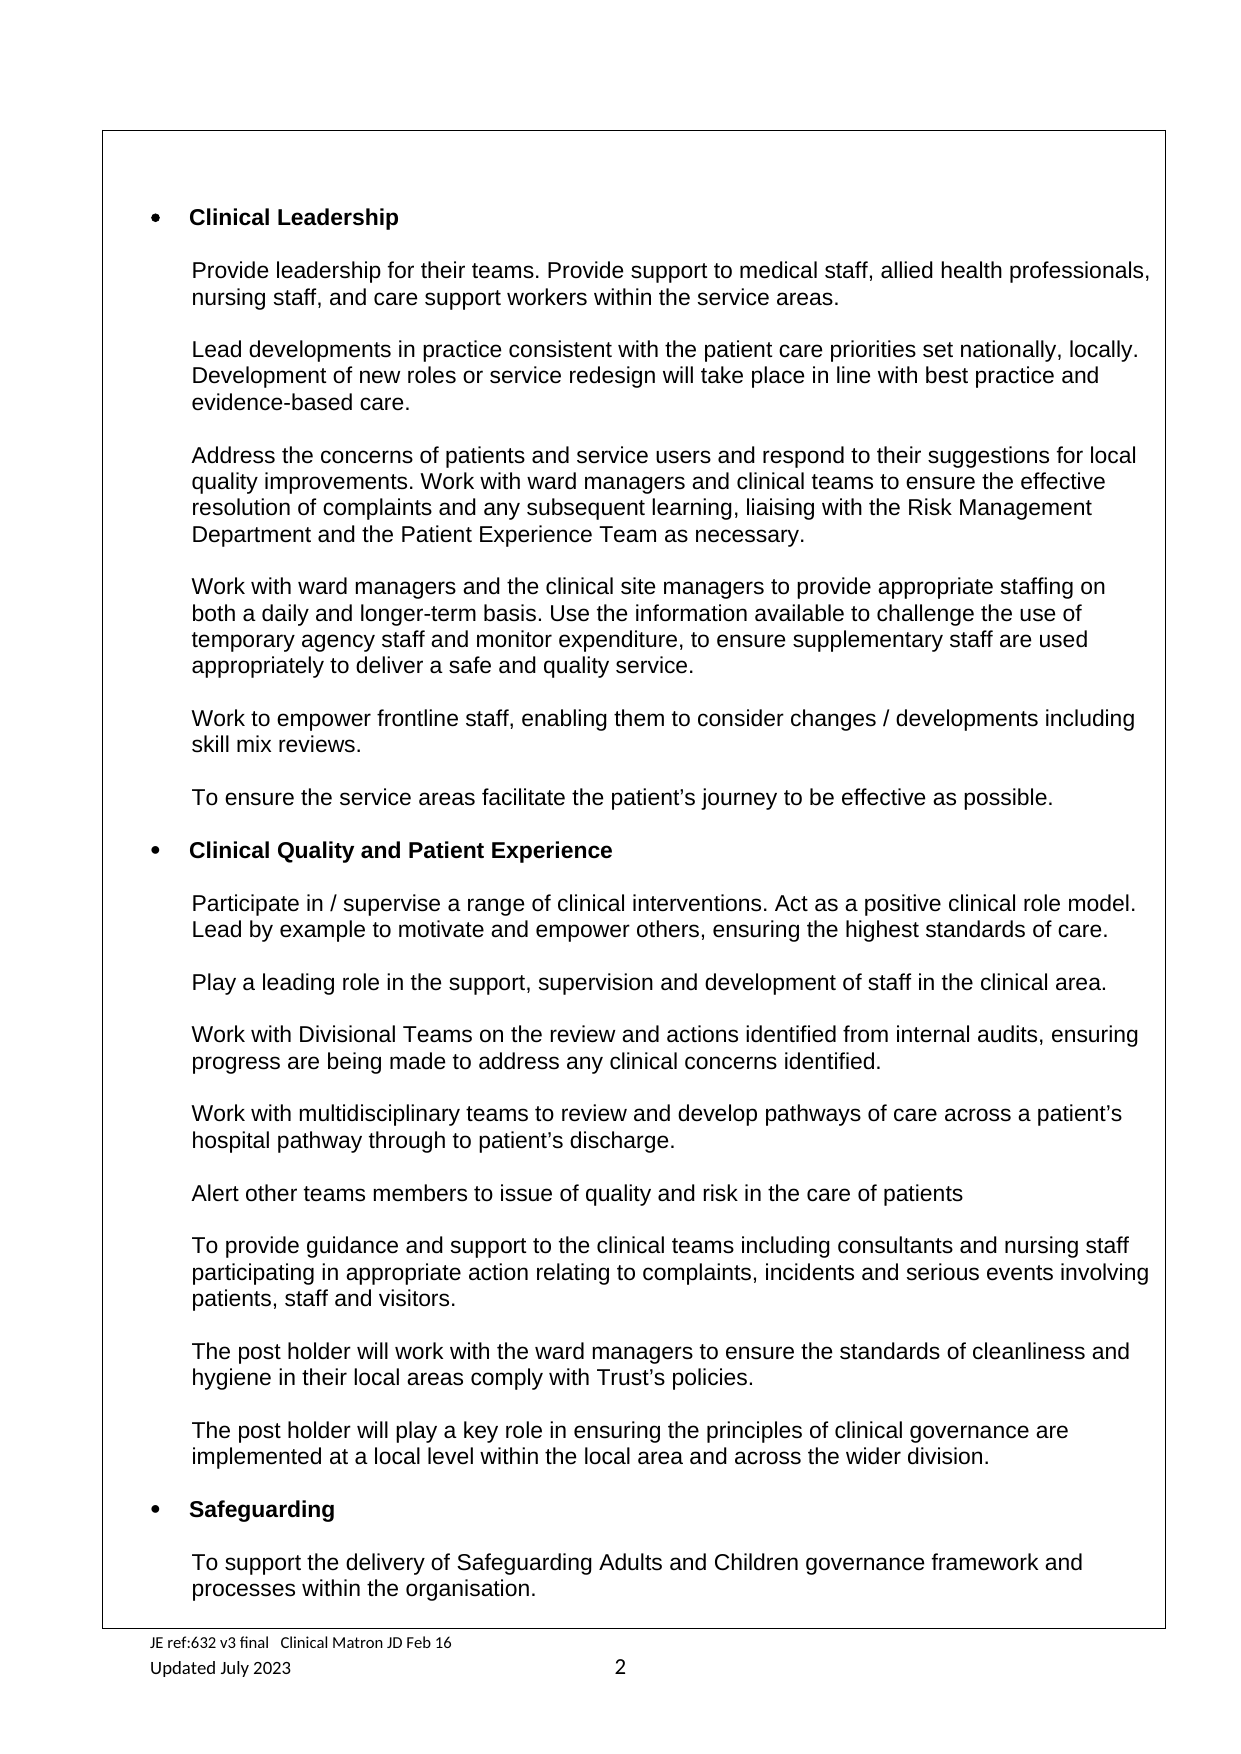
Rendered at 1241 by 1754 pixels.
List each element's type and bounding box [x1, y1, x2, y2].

table_cell [103, 131, 1165, 1627]
